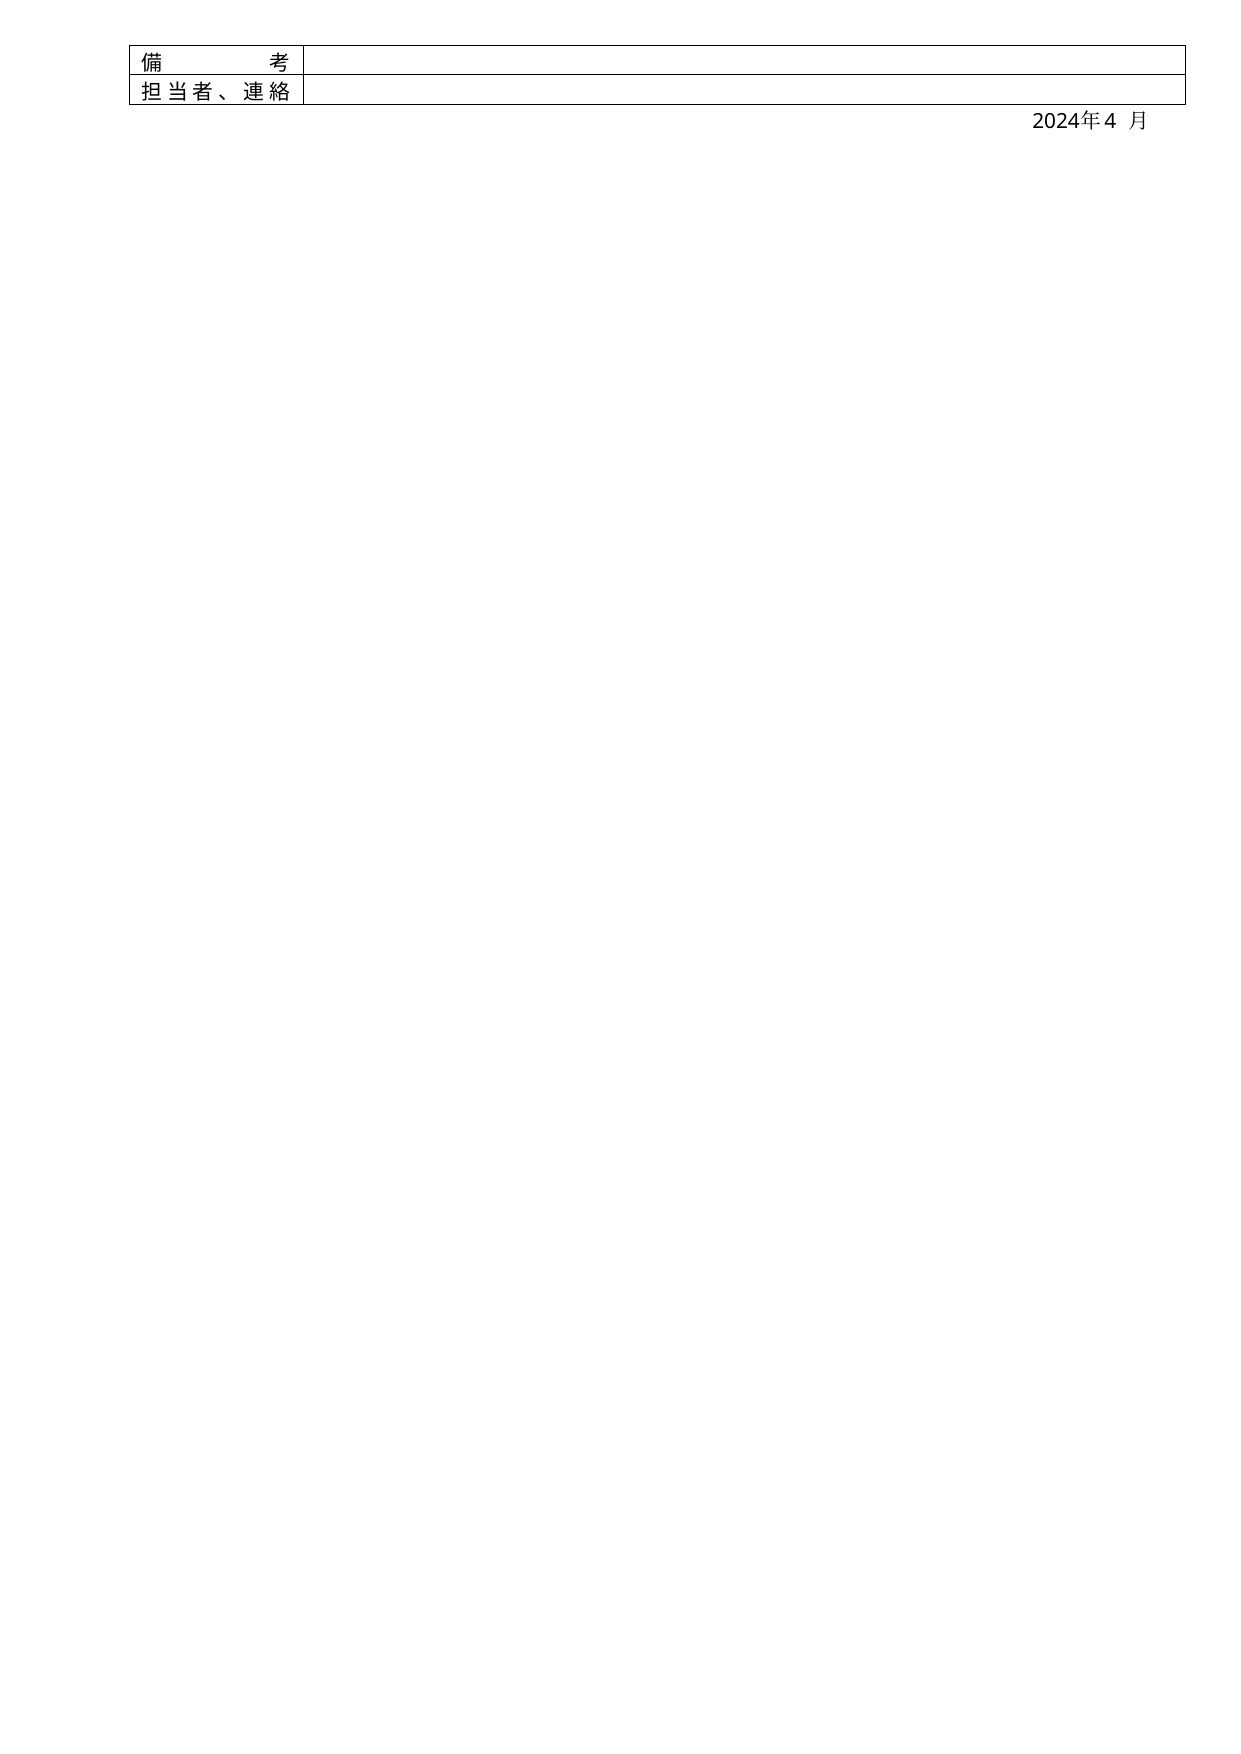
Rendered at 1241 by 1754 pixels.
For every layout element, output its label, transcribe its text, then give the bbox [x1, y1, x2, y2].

table_cell 備考 [130, 46, 303, 74]
table_cell [304, 75, 1185, 103]
text 2024年4月 [117, 104, 1152, 135]
table_cell [304, 46, 1185, 74]
table_cell 担当者、連絡先 [130, 75, 303, 103]
